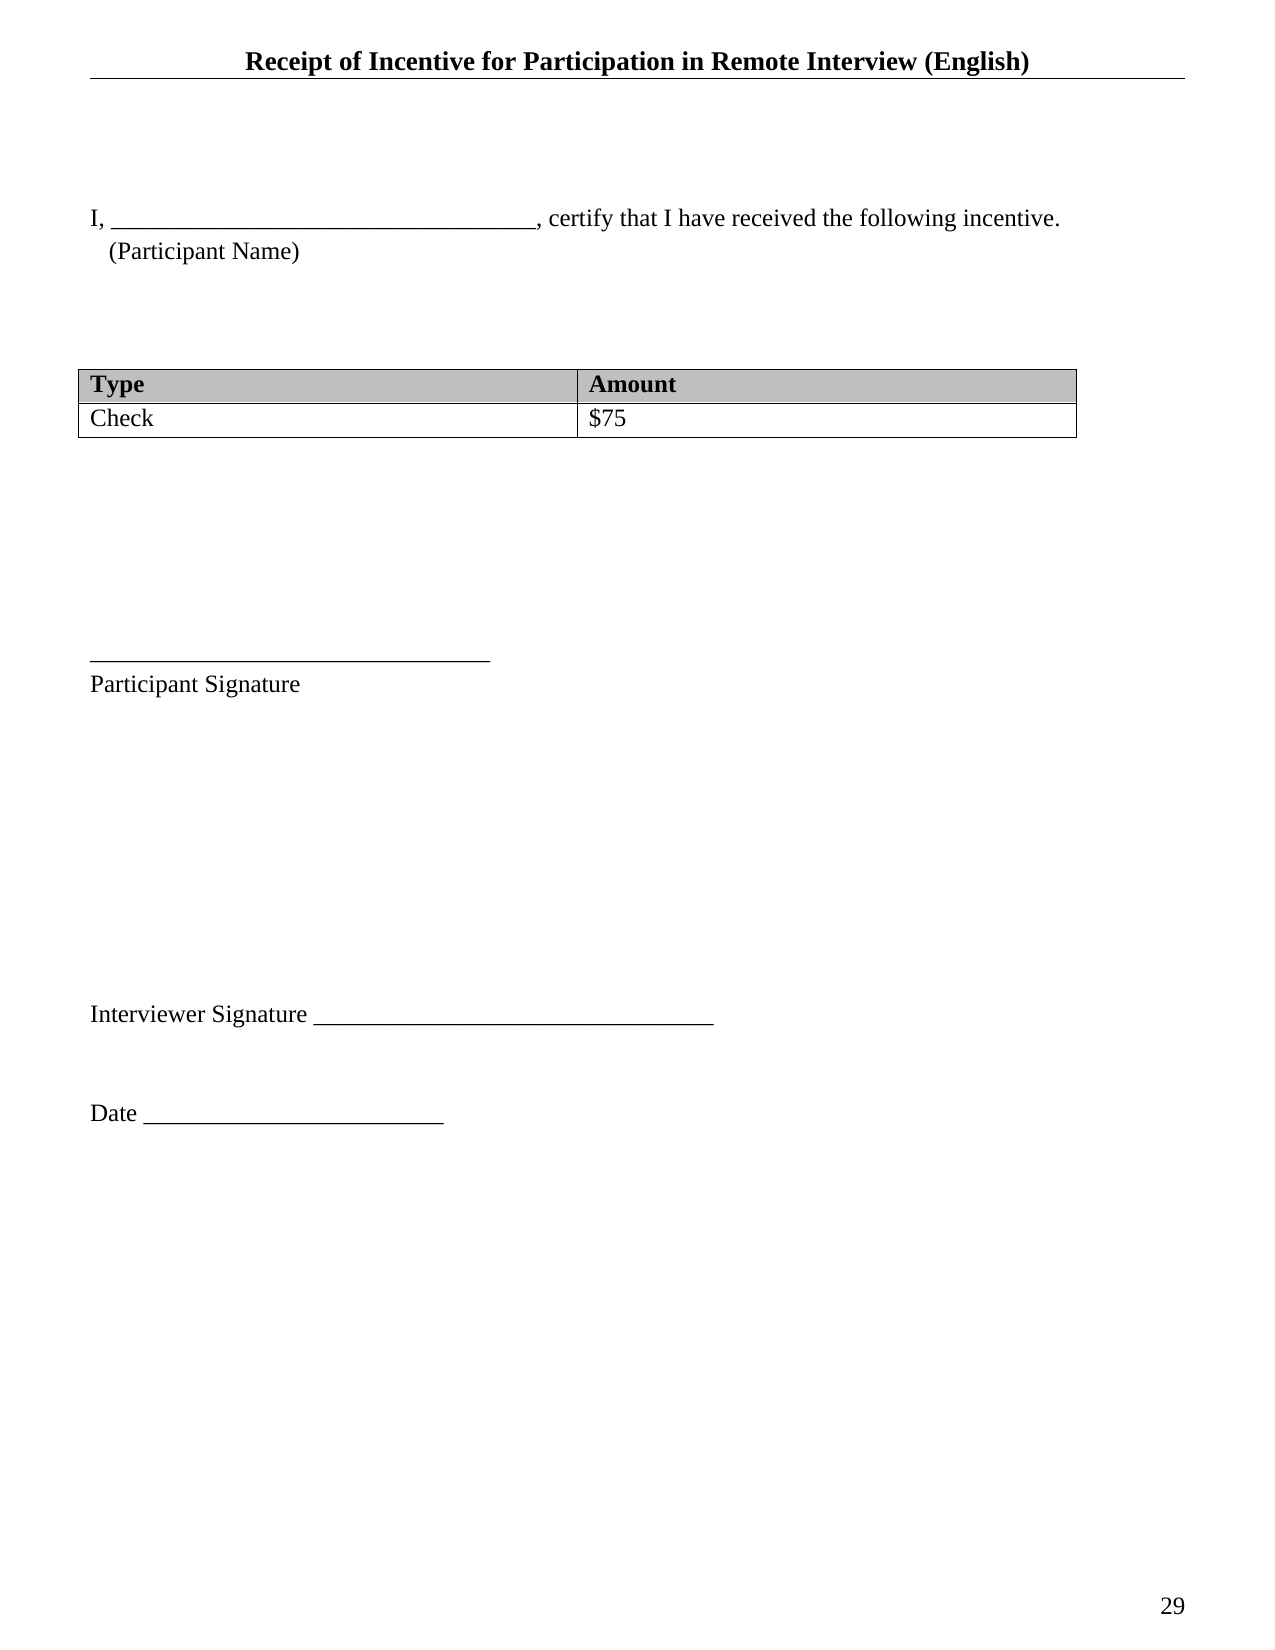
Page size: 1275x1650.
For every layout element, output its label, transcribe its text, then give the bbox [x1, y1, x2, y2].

text (Participant Name) [90, 236, 1185, 265]
text Participant Signature [90, 669, 1185, 697]
text Date ________________________ [90, 1098, 1185, 1127]
table_header Type [79, 370, 577, 402]
table_cell $75 [578, 404, 1076, 437]
text Interviewer Signature ________________________________ [90, 999, 1185, 1028]
table_header Amount [578, 370, 1076, 402]
text ________________________________ [90, 636, 1185, 664]
text I, __________________________________, certify that I have received the following incentive. [90, 203, 1185, 232]
table_cell Check [79, 404, 577, 437]
